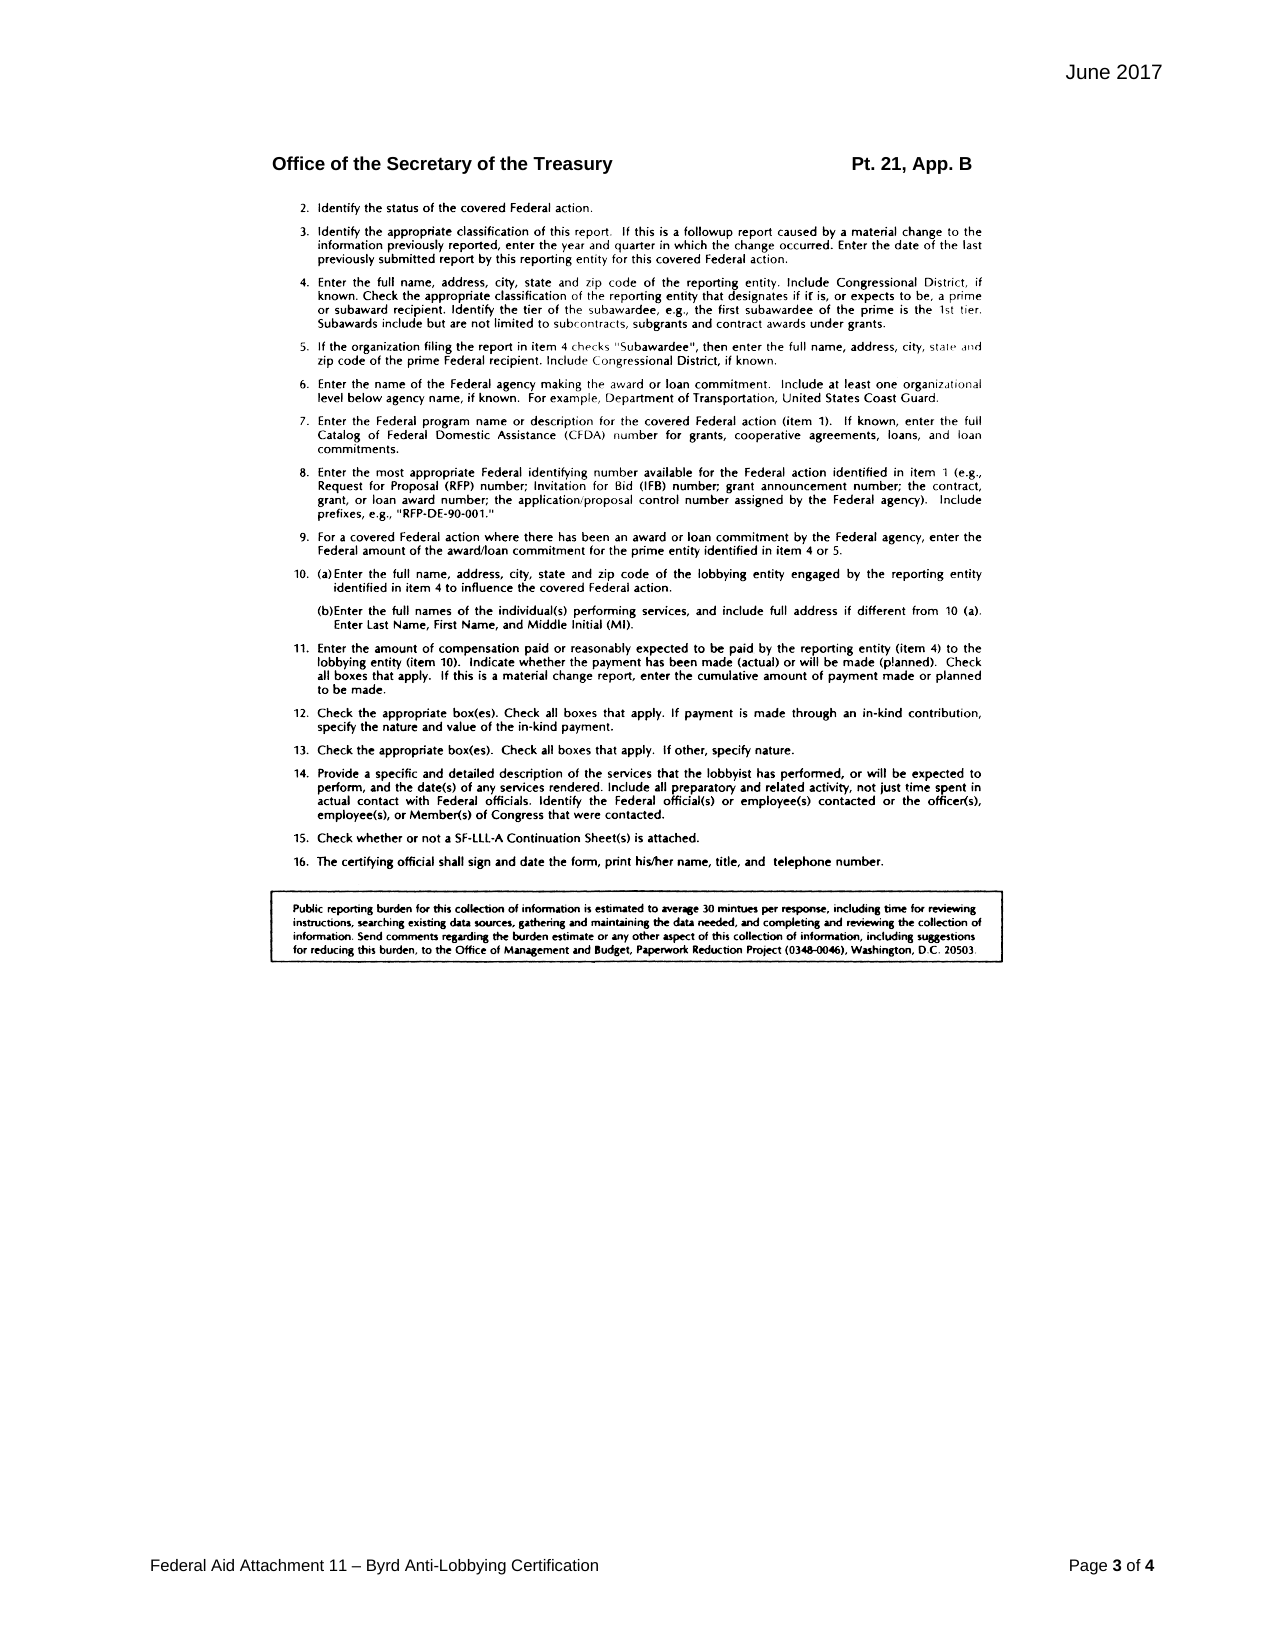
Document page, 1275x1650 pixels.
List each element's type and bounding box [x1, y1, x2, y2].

picture [261, 198, 1008, 963]
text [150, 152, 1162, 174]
